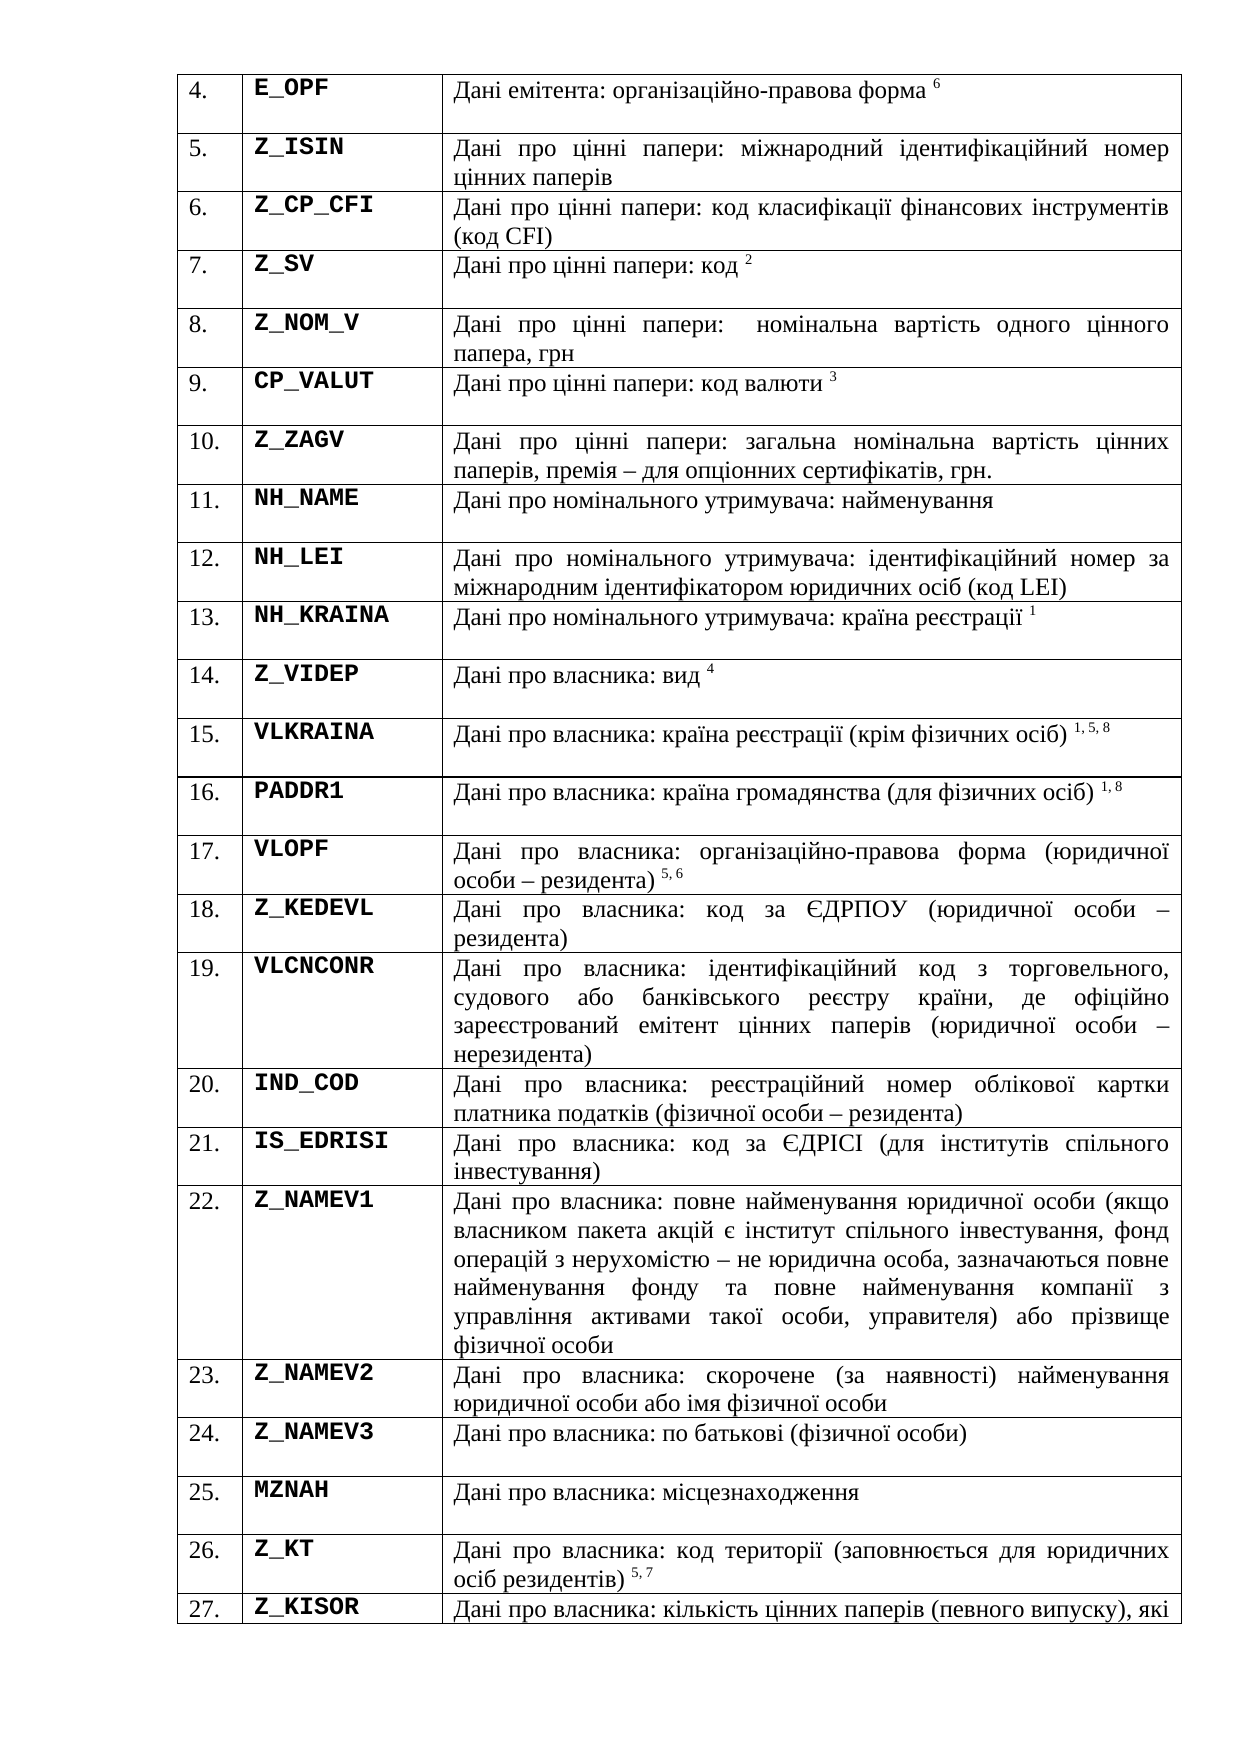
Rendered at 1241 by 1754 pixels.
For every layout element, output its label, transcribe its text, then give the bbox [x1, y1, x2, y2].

table_cell Дані про власника: організаційно-правова форма (юридичної особи – резидента) 5, 6 [443, 836, 1181, 893]
table_cell IND_COD [243, 1069, 442, 1127]
table_cell Дані про власника: код за ЄДРПОУ (юридичної особи – резидента) [443, 895, 1181, 952]
table_cell [178, 368, 242, 425]
table_cell Дані про цінні папери: код 2 [443, 251, 1181, 308]
table_cell VLKRAINA [243, 719, 442, 776]
table_cell [178, 895, 242, 952]
table_cell [178, 134, 242, 191]
table_cell Дані про номінального утримувача: ідентифікаційний номер за міжнародним ідентифікатором юридичних осіб (код LEI) [443, 543, 1181, 601]
table_cell NH_NAME [243, 485, 442, 542]
table_cell NH_LEI [243, 543, 442, 601]
table_cell Дані про власника: країна громадянства (для фізичних осіб) 1, 8 [443, 778, 1181, 835]
table_cell [178, 836, 242, 893]
table_cell [178, 602, 242, 659]
table_cell [178, 660, 242, 718]
table_cell Дані про власника: код за ЄДРІСІ (для інститутів спільного інвестування) [443, 1128, 1181, 1185]
table_cell [178, 485, 242, 542]
table_cell Z_NAMEV3 [243, 1418, 442, 1476]
table_cell Дані про власника: скорочене (за наявності) найменування юридичної особи або імя фізичної особи [443, 1360, 1181, 1417]
table_cell Дані про власника: повне найменування юридичної особи (якщо власником пакета акцій є інститут спільного інвестування, фонд операцій з нерухомістю – не юридична особа, зазначаються повне найменування фонду та повне найменування компанії з управління активами такої особи, управителя) або прізвище фізичної особи [443, 1186, 1181, 1359]
table_cell Дані про цінні папери: номінальна вартість одного цінного папера, грн [443, 309, 1181, 367]
table_cell VLCNCONR [243, 953, 442, 1068]
table_cell [178, 1418, 242, 1476]
table_cell [178, 192, 242, 249]
table_cell [178, 251, 242, 308]
table_cell [178, 309, 242, 367]
table_cell [178, 75, 242, 132]
table_cell Дані про цінні папери: загальна номінальна вартість цінних паперів, премія – для опціонних сертифікатів, грн. [443, 426, 1181, 484]
table_cell [178, 1594, 242, 1623]
table_cell Z_VIDEP [243, 660, 442, 718]
table_cell [178, 1128, 242, 1185]
table_cell Z_NAMEV2 [243, 1360, 442, 1417]
table_cell Дані про власника: місцезнаходження [443, 1477, 1181, 1534]
table_cell Z_CP_CFI [243, 192, 442, 249]
table_cell Z_KISOR [243, 1594, 442, 1623]
table_cell [178, 1360, 242, 1417]
table_cell MZNAH [243, 1477, 442, 1534]
table_cell Z_KEDEVL [243, 895, 442, 952]
table_cell Дані про власника: країна реєстрації (крім фізичних осіб) 1, 5, 8 [443, 719, 1181, 776]
table_cell [178, 719, 242, 776]
table_cell [178, 778, 242, 835]
table_cell Дані про номінального утримувача: країна реєстрації 1 [443, 602, 1181, 659]
table_cell Z_ZAGV [243, 426, 442, 484]
table_cell [178, 1535, 242, 1593]
table_cell [178, 953, 242, 1068]
table_cell IS_EDRISI [243, 1128, 442, 1185]
table_cell Дані про цінні папери: код валюти 3 [443, 368, 1181, 425]
table_cell Z_NAMEV1 [243, 1186, 442, 1359]
table_cell Дані про власника: реєстраційний номер облікової картки платника податків (фізичної особи – резидента) [443, 1069, 1181, 1127]
table_cell CP_VALUT [243, 368, 442, 425]
table_cell E_OPF [243, 75, 442, 132]
table_cell [178, 1186, 242, 1359]
table_cell Дані емітента: організаційно-правова форма 6 [443, 75, 1181, 132]
table_cell Z_NOM_V [243, 309, 442, 367]
table_cell Дані про власника: ідентифікаційний код з торговельного, судового або банківського реєстру країни, де офіційно зареєстрований емітент цінних паперів (юридичної особи – нерезидента) [443, 953, 1181, 1068]
table_cell [178, 1069, 242, 1127]
table_cell Дані про власника: по батькові (фізичної особи) [443, 1418, 1181, 1476]
table_cell Z_SV [243, 251, 442, 308]
table_cell Z_KT [243, 1535, 442, 1593]
table_cell Дані про власника: код території (заповнюється для юридичних осіб резидентів) 5, 7 [443, 1535, 1181, 1593]
table_cell [178, 1477, 242, 1534]
table_cell NH_KRAINA [243, 602, 442, 659]
table_cell Дані про власника: вид 4 [443, 660, 1181, 718]
table_cell [178, 543, 242, 601]
table_cell Дані про цінні папери: код класифікації фінансових інструментів (код СFI) [443, 192, 1181, 249]
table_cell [443, 1594, 1181, 1623]
table_cell Z_ISIN [243, 134, 442, 191]
table_cell [178, 426, 242, 484]
table_cell VLOPF [243, 836, 442, 893]
table_cell PADDR1 [243, 778, 442, 835]
table_cell Дані про номінального утримувача: найменування [443, 485, 1181, 542]
table_cell Дані про цінні папери: міжнародний ідентифікаційний номер цінних паперів [443, 134, 1181, 191]
